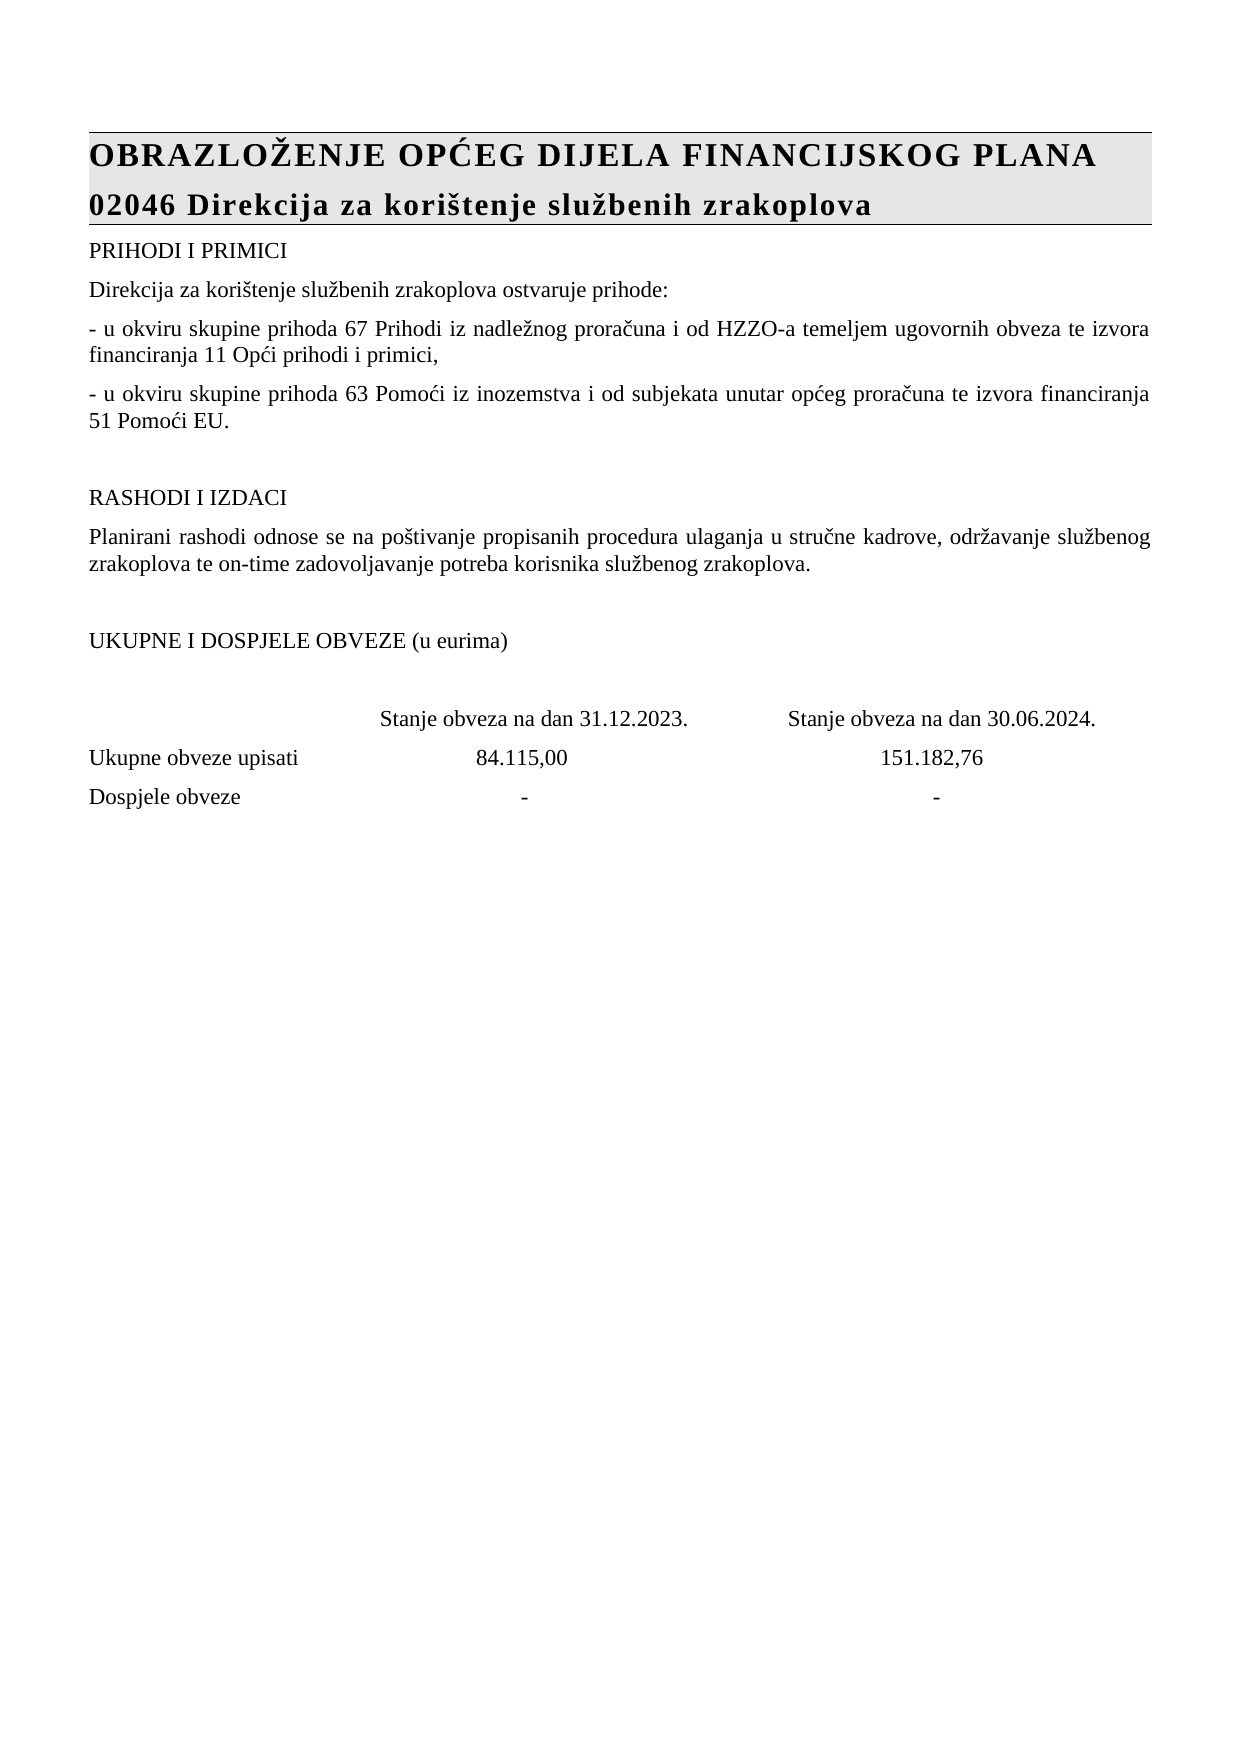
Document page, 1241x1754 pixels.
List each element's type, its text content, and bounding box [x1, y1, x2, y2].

text RASHODI I IZDACI [89, 484, 1152, 511]
text Stanje obveza na dan 31.12.2023. Stanje obveza na dan 30.06.2024. [89, 705, 1152, 731]
text - u okviru skupine prihoda 63 Pomoći iz inozemstva i od subjekata unutar općeg proračuna te izvora financiranja 51 Pomoći EU. [89, 380, 1152, 433]
text - u okviru skupine prihoda 67 Prihodi iz nadležnog proračuna i od HZZO-a temeljem ugovornih obveza te izvora financiranja 11 Opći prihodi i primici, [89, 315, 1152, 368]
subtitle 02046 Direkcija za korištenje službenih zrakoplova [89, 183, 1152, 224]
text PRIHODI I PRIMICI [89, 237, 1152, 264]
text UKUPNE I DOSPJELE OBVEZE (u eurima) [89, 627, 1152, 654]
text Planirani rashodi odnose se na poštivanje propisanih procedura ulaganja u stručne kadrove, održavanje službenog zrakoplova te on-time zadovoljavanje potreba korisnika službenog zrakoplova. [89, 523, 1152, 576]
text Direkcija za korištenje službenih zrakoplova ostvaruje prihode: [89, 276, 1152, 303]
text Dospjele obveze - - [89, 783, 1152, 809]
subtitle OBRAZLOŽENJE OPĆEG DIJELA FINANCIJSKOG PLANA [89, 133, 1152, 173]
text Ukupne obveze upisati 84.115,00 151.182,76 [89, 744, 1152, 770]
